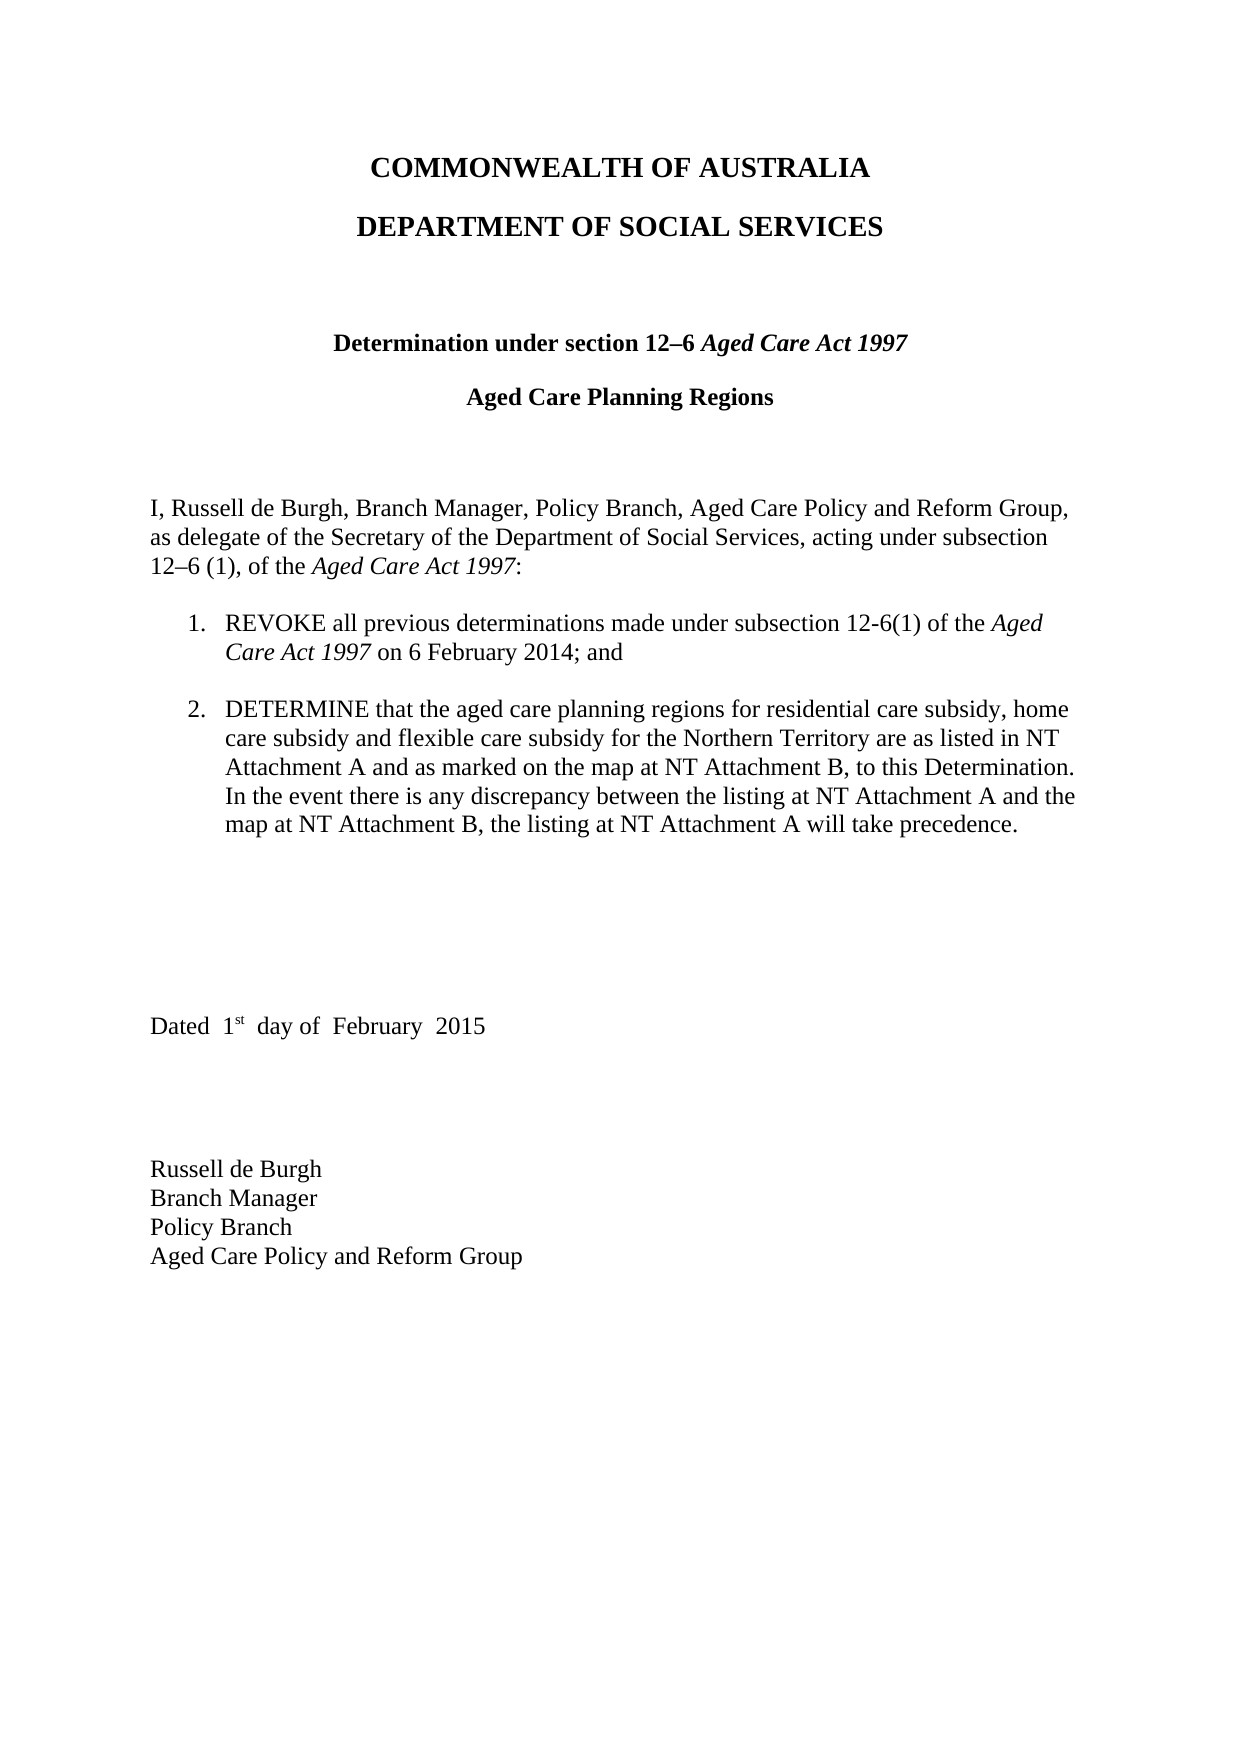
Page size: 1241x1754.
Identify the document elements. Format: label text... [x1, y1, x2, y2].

text Dated 1st day of February 2015 [150, 1011, 1090, 1039]
text DEPARTMENT OF SOCIAL SERVICES [150, 209, 1090, 243]
text Aged Care Planning Regions [150, 382, 1090, 411]
list REVOKE all previous determinations made under subsection 12-6(1) of the Aged Care Act 1997 on 6 February 2014; and [187, 608, 1090, 666]
text Branch Manager [150, 1183, 1090, 1212]
list DETERMINE that the aged care planning regions for residential care subsidy, home care subsidy and flexible care subsidy for the Northern Territory are as listed in NT Attachment A and as marked on the map at NT Attachment B, to this Determination. In the event there is any discrepancy between the listing at NT Attachment A and the map at NT Attachment B, the listing at NT Attachment A will take precedence. [187, 694, 1090, 838]
text Russell de Burgh [150, 1154, 1090, 1183]
text COMMONWEALTH OF AUSTRALIA [150, 150, 1090, 183]
text Policy Branch [150, 1212, 1090, 1241]
text Aged Care Policy and Reform Group [150, 1241, 1090, 1269]
text Determination under section 12–6 Aged Care Act 1997 [150, 328, 1090, 357]
text I, Russell de Burgh, Branch Manager, Policy Branch, Aged Care Policy and Reform Group, as delegate of the Secretary of the Department of Social Services, acting under subsection 12–6 (1), of the Aged Care Act 1997: [150, 493, 1090, 579]
